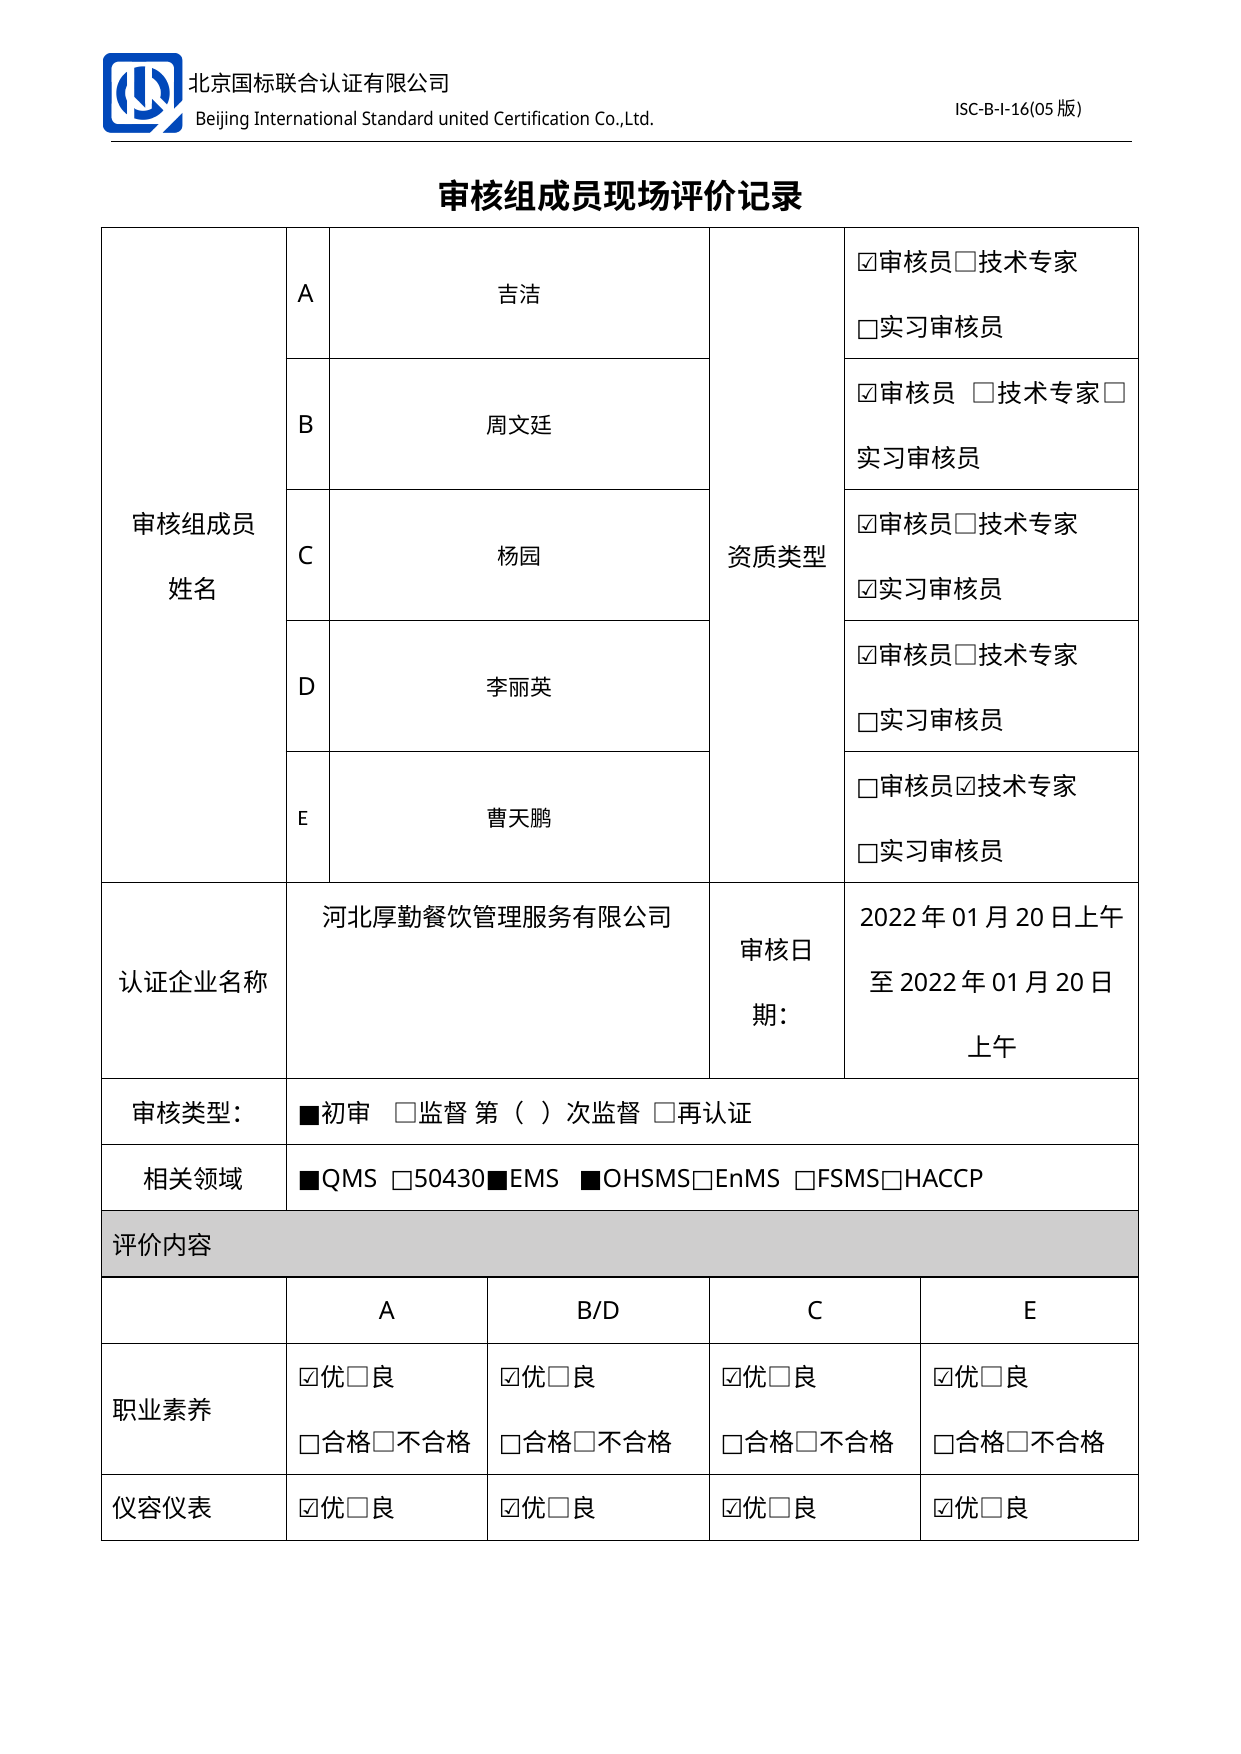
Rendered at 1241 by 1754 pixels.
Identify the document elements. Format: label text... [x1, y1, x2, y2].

table_cell ☑优□良 □合格□不合格 [710, 1344, 920, 1473]
table_cell 周文廷 [330, 359, 709, 489]
table_cell D [287, 621, 329, 751]
table_cell ☑审核员□技术专家 ☑实习审核员 [845, 490, 1138, 620]
table_cell ■初审 □监督 第（ ）次监督 □再认证 [287, 1079, 1138, 1144]
table_cell B [287, 359, 329, 489]
table_cell ☑优□良 □合格□不合格 [710, 1475, 920, 1539]
text 审核组成员现场评价记录 [112, 162, 1128, 227]
table_header A [287, 228, 329, 358]
table_cell ☑优□良 □合格□不合格 [921, 1475, 1138, 1539]
table_header 吉洁 [330, 228, 709, 358]
table_cell A [287, 1278, 487, 1342]
table_header 资质类型 [710, 228, 844, 882]
table_cell ☑审核员 □技术专家□实习审核员 [845, 359, 1138, 489]
table_cell E [921, 1278, 1138, 1342]
table_cell ■QMS □50430■EMS ■OHSMS□EnMS □FSMS□HACCP [287, 1145, 1138, 1210]
table_cell 审核类型： [102, 1079, 286, 1144]
table_cell 认证企业名称 [102, 883, 286, 1078]
table_cell C [710, 1278, 920, 1342]
table_cell ☑优□良 □合格□不合格 [488, 1344, 709, 1473]
table_cell ☑审核员□技术专家 □实习审核员 [845, 621, 1138, 751]
table_cell 职业素养 [102, 1344, 286, 1473]
table_cell 李丽英 [330, 621, 709, 751]
table_cell 仪容仪表 [102, 1475, 286, 1539]
table_cell ☑优□良 □合格□不合格 [287, 1475, 487, 1539]
table_cell C [287, 490, 329, 620]
table_cell 评价内容 [102, 1211, 1138, 1276]
table_cell ☑优□良 □合格□不合格 [921, 1344, 1138, 1473]
table_cell □审核员☑技术专家 □实习审核员 [845, 752, 1138, 882]
table_header 审核组成员 姓名 [102, 228, 286, 882]
table_header ☑审核员□技术专家 □实习审核员 [845, 228, 1138, 358]
table_cell 杨园 [330, 490, 709, 620]
table_cell 河北厚勤餐饮管理服务有限公司 [287, 883, 709, 1078]
table_cell ☑优□良 □合格□不合格 [287, 1344, 487, 1473]
table_cell 审核日期： [710, 883, 844, 1078]
table_cell E [287, 752, 329, 882]
table_cell 曹天鹏 [330, 752, 709, 882]
table_cell ☑优□良 □合格□不合格 [488, 1475, 709, 1539]
table_cell B/D [488, 1278, 709, 1342]
table_cell 相关领域 [102, 1145, 286, 1210]
picture [103, 53, 183, 133]
table_cell 2022年01月20日上午至2022年01月20日 上午 [845, 883, 1138, 1078]
table_cell [102, 1278, 286, 1342]
